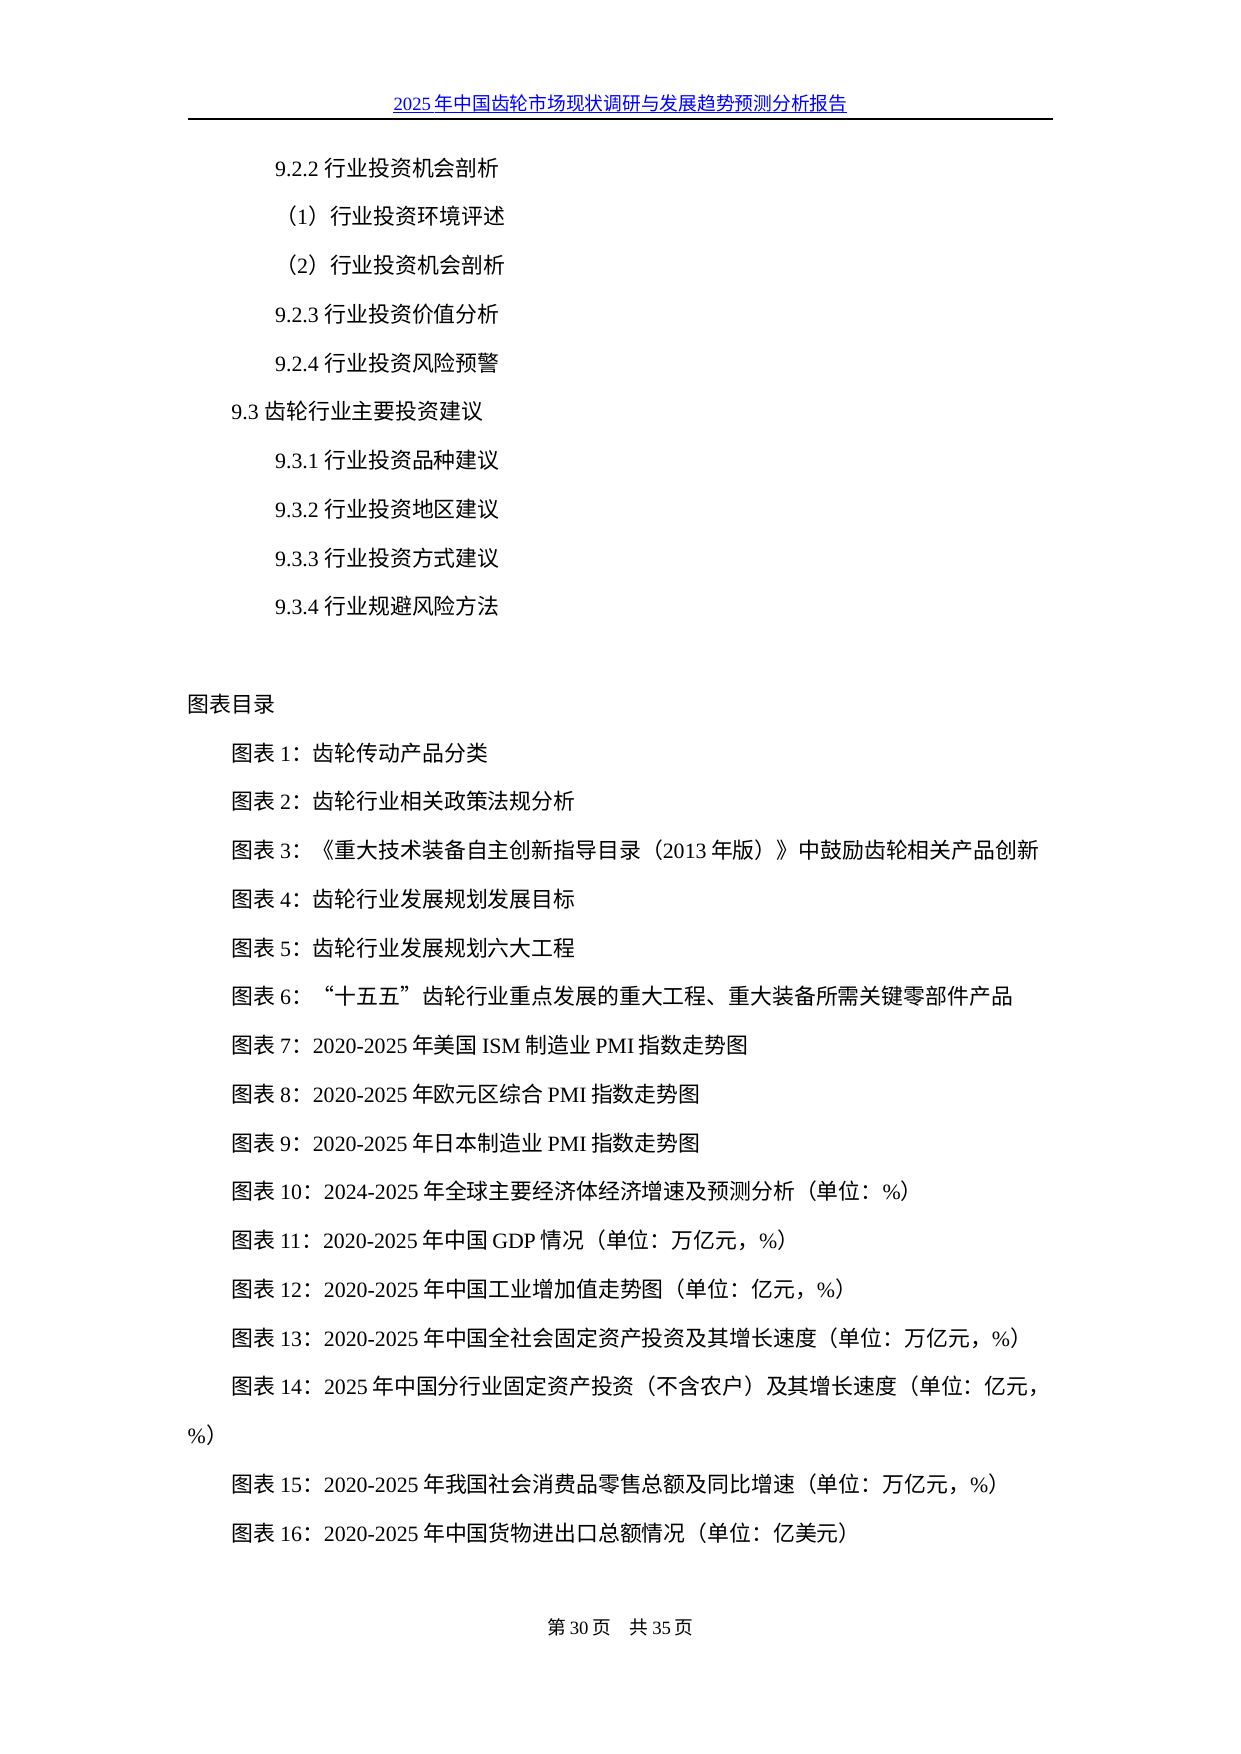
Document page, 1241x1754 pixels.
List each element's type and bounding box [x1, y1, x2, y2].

text [187, 150, 1053, 1548]
